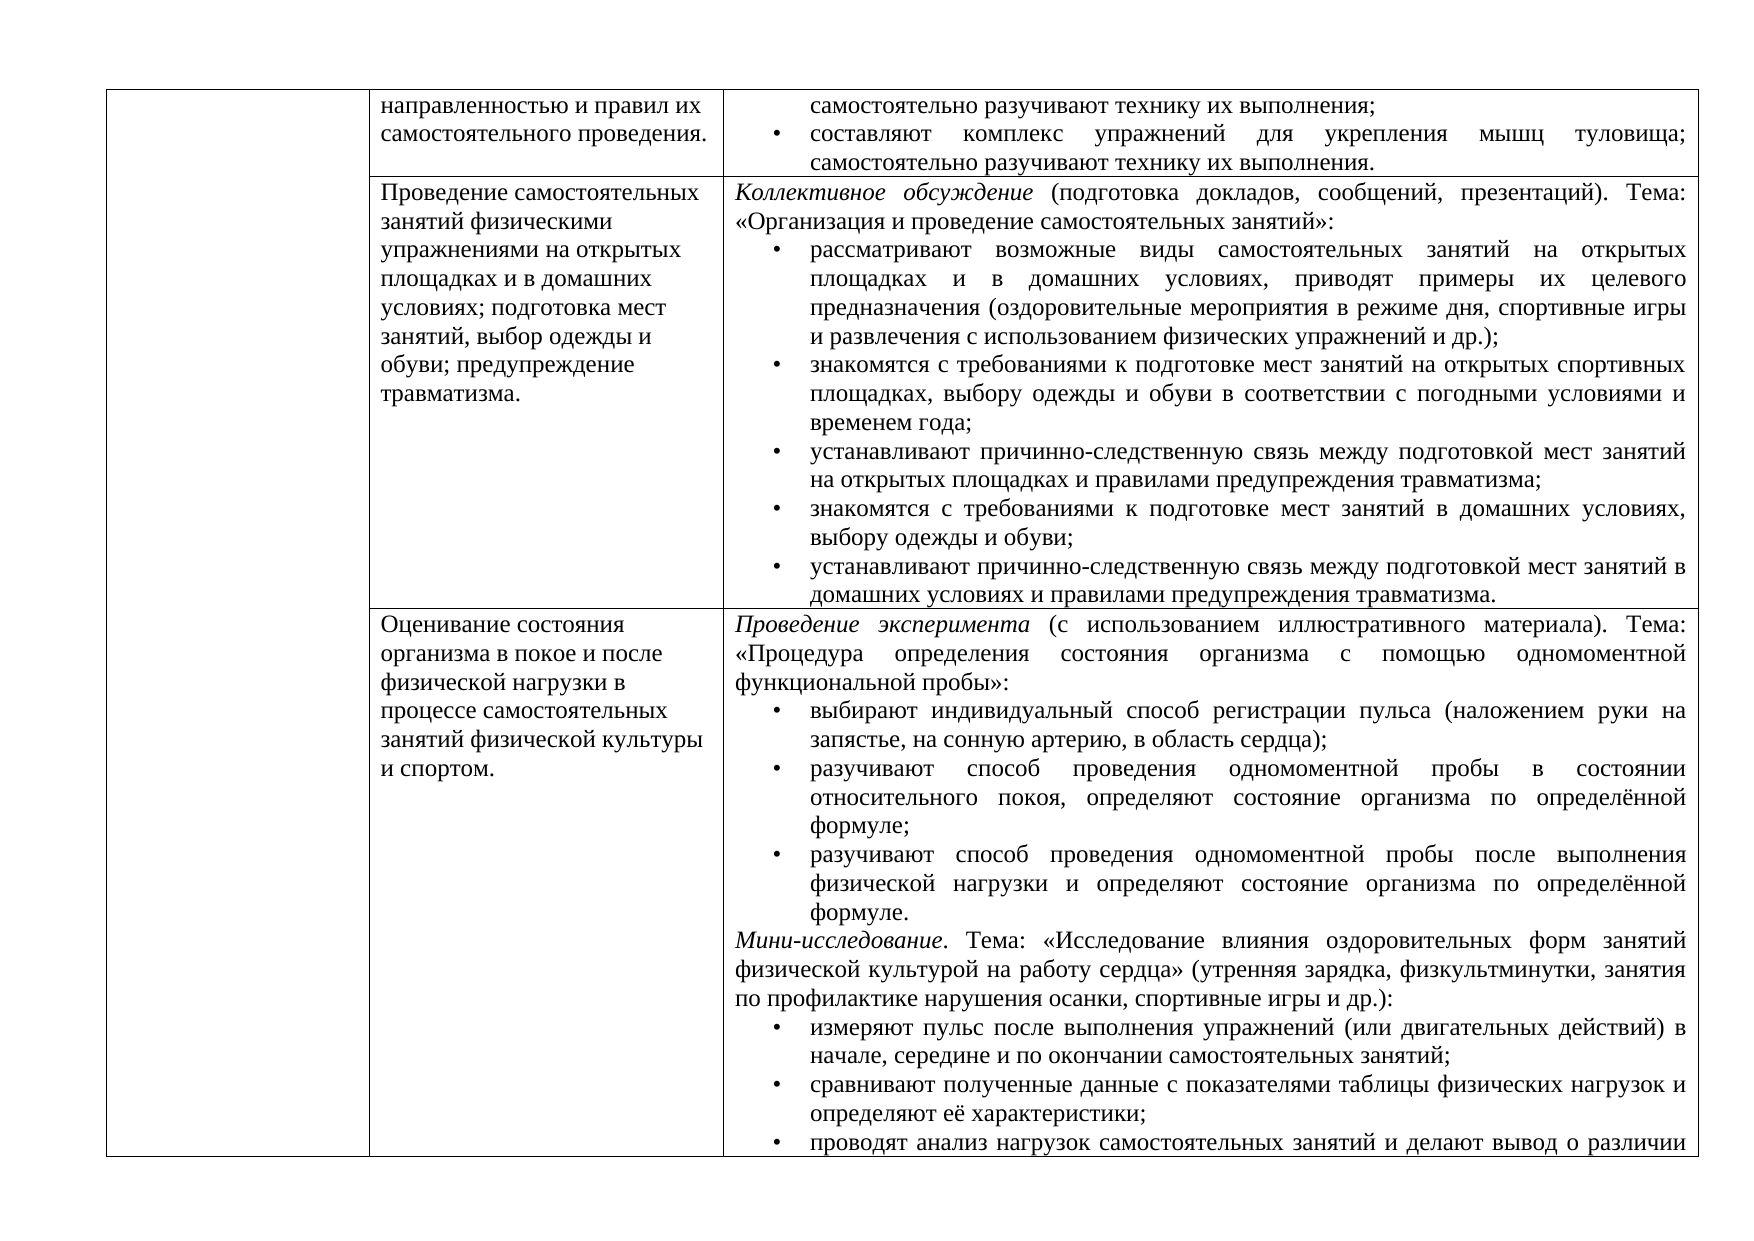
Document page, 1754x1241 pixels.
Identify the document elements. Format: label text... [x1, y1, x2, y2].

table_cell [370, 609, 723, 1156]
table_cell [107, 608, 369, 1156]
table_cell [370, 90, 723, 176]
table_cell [724, 90, 1698, 176]
table_cell Проведение самостоятельных занятий физическими упражнениями на открытых площадках и в домашних условиях; подготовка мест занятий, выбор одежды и обуви; предупреждение травматизма. [370, 177, 723, 608]
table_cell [724, 609, 1698, 1156]
table_cell Коллективное обсуждение (подготовка докладов, сообщений, презентаций). Тема: «Организация и проведение самостоятельных занятий»: рассматривают возможные виды самостоятельных занятий на открытых площадках и в домашних условиях, приводят примеры их целевого предназначения (оздоровительные мероприятия в режиме дня, спортивные игры и развлечения с использованием физических упражнений и др.); знакомятся с требованиями к подготовке мест занятий на открытых спортивных площадках, выбору одежды и обуви в соответствии с погодными условиями и временем года; устанавливают причинно-следственную связь между подготовкой мест занятий на открытых площадках и правилами предупреждения травматизма; знакомятся с требованиями к подготовке мест занятий в домашних условиях, выбору одежды и обуви; устанавливают причинно-следственную связь между подготовкой мест занятий в домашних условиях и правилами предупреждения травматизма. [724, 177, 1698, 608]
